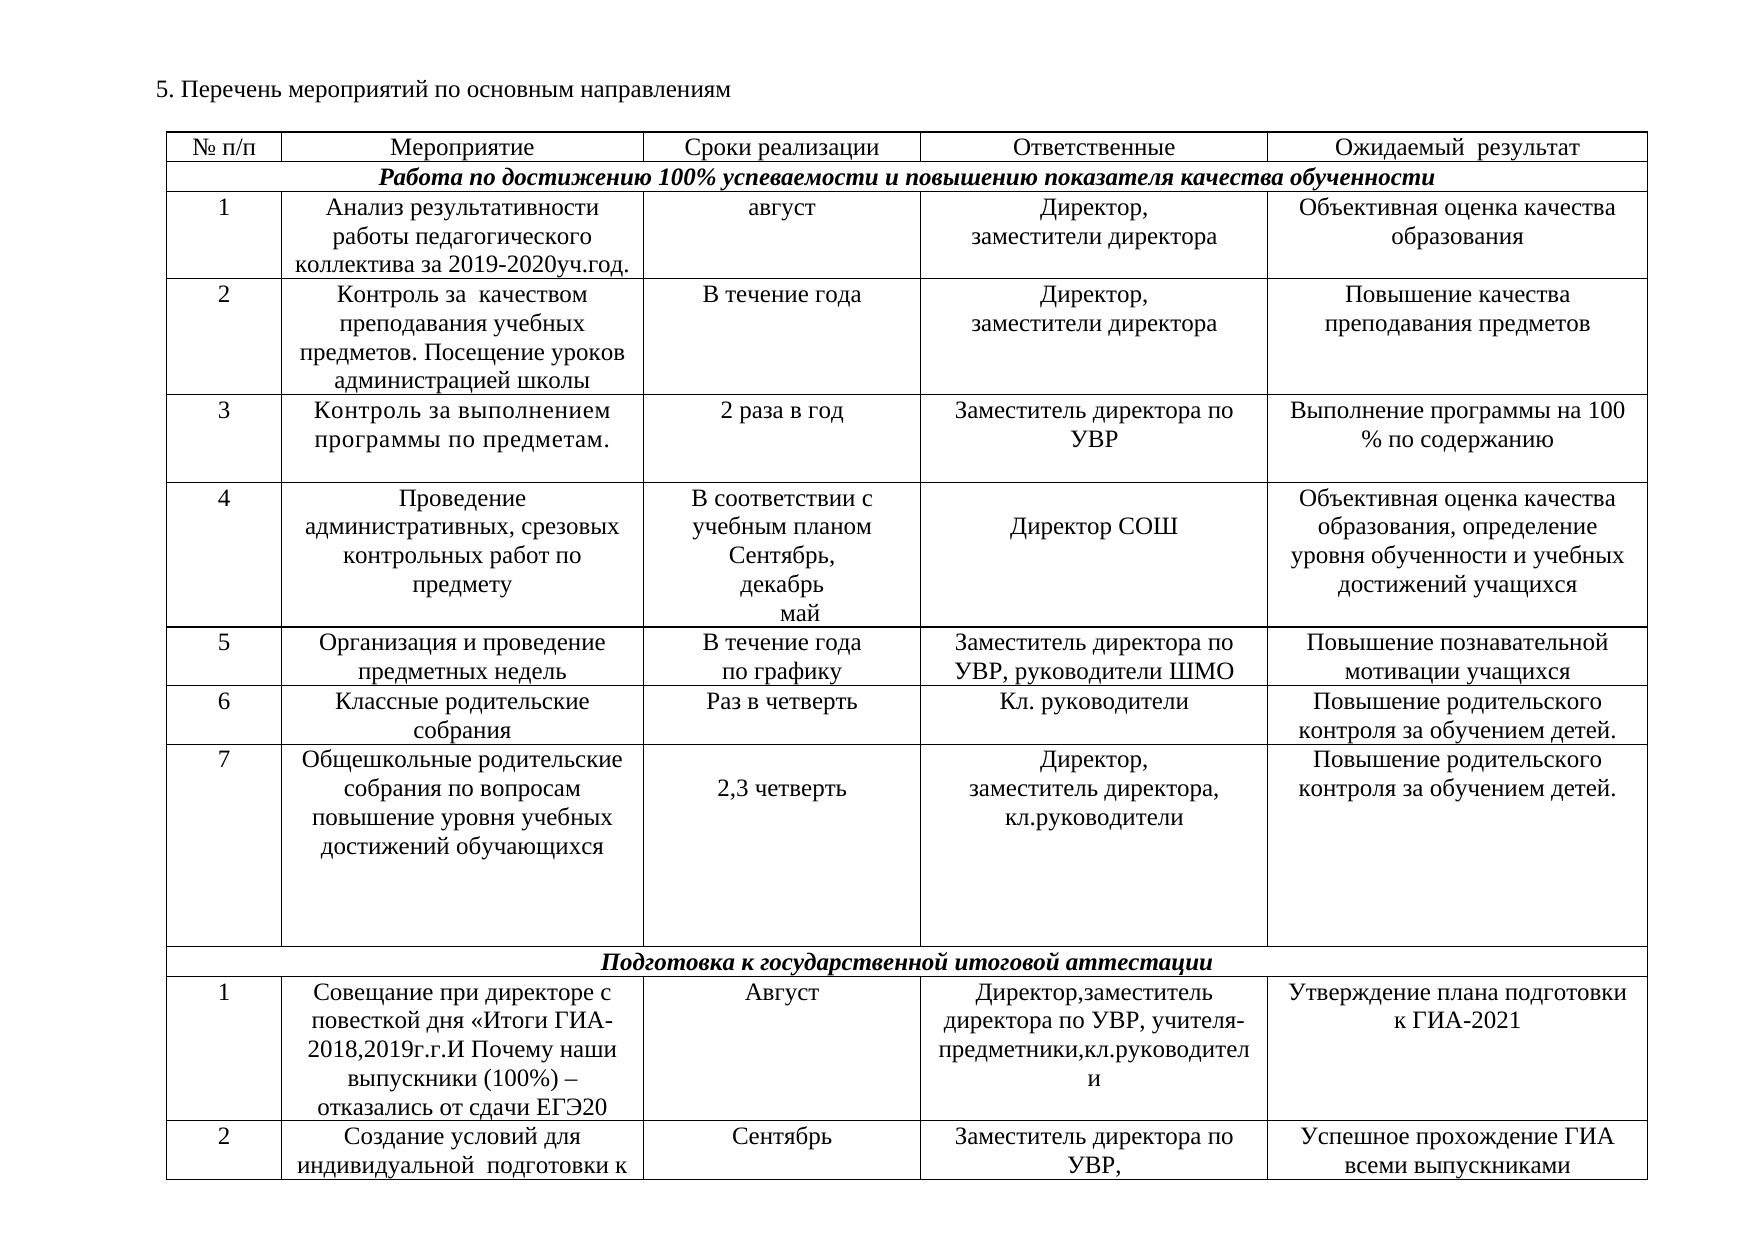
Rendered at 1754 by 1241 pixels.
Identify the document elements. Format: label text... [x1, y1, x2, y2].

table_cell 5 [167, 628, 281, 685]
table_cell Контроль за качеством преподавания учебных предметов. Посещение уроков администрацией школы [282, 279, 643, 394]
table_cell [1268, 1121, 1647, 1179]
table_header Сроки реализации [644, 133, 920, 161]
table_cell Объективная оценка качества образования, определение уровня обученности и учебных достижений учащихся [1268, 483, 1647, 626]
table_cell 7 [167, 745, 281, 946]
table_cell Директор, заместитель директора, кл.руководители [921, 745, 1267, 946]
table_cell Анализ результативности работы педагогического коллектива за 2019-2020уч.год. [282, 192, 643, 278]
table_header № п/п [167, 133, 281, 161]
table_cell Директор, заместители директора [921, 192, 1267, 278]
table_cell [921, 1121, 1267, 1179]
table_cell Заместитель директора по УВР [921, 395, 1267, 482]
table_header Ответственные [921, 133, 1267, 161]
table_cell Раз в четверть [644, 686, 920, 743]
table_cell В соответствии с учебным планом Сентябрь, декабрь май [644, 483, 920, 626]
table_cell Подготовка к государственной итоговой аттестации [167, 947, 1647, 976]
table_cell Объективная оценка качества образования [1268, 192, 1647, 278]
table_cell Директор СОШ [921, 483, 1267, 626]
table_cell Совещание при директоре с повесткой дня «Итоги ГИА-2018,2019г.г.И Почему наши выпускники (100%) – отказались от сдачи ЕГЭ20 [282, 977, 643, 1120]
table_cell Повышение родительского контроля за обучением детей. [1268, 686, 1647, 743]
table_cell Директор, заместители директора [921, 279, 1267, 394]
table_cell Выполнение программы на 100 % по содержанию [1268, 395, 1647, 482]
table_cell Контроль за выполнением программы по предметам. [282, 395, 643, 482]
table_cell Проведение административных, срезовых контрольных работ по предмету [282, 483, 643, 626]
table_cell Общешкольные родительские собрания по вопросам повышение уровня учебных достижений обучающихся [282, 745, 643, 946]
table_cell Сентябрь [644, 1121, 920, 1179]
table_cell Повышение познавательной мотивации учащихся [1268, 628, 1647, 685]
table_cell Август [644, 977, 920, 1120]
table_cell 2,3 четверть [644, 745, 920, 946]
table_cell 2 [167, 279, 281, 394]
table_cell 4 [167, 483, 281, 626]
text 5. Перечень мероприятий по основным направлениям [156, 74, 1636, 103]
table_header Мероприятие [282, 133, 643, 161]
table_cell Директор,заместитель директора по УВР, учителя-предметники,кл.руководители [921, 977, 1267, 1120]
table_cell Работа по достижению 100% успеваемости и повышению показателя качества обученности [167, 162, 1647, 191]
table_cell Утверждение плана подготовки к ГИА-2021 [1268, 977, 1647, 1120]
table_cell 1 [167, 192, 281, 278]
table_cell август [644, 192, 920, 278]
table_header Ожидаемый результат [1268, 133, 1647, 161]
table_cell В течение года по графику [644, 628, 920, 685]
table_cell 2 раза в год [644, 395, 920, 482]
table_cell Кл. руководители [921, 686, 1267, 743]
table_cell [282, 1121, 643, 1179]
table_cell Заместитель директора по УВР, руководители ШМО [921, 628, 1267, 685]
table_cell 6 [167, 686, 281, 743]
table_cell Повышение родительского контроля за обучением детей. [1268, 745, 1647, 946]
table_cell 3 [167, 395, 281, 482]
table_cell Повышение качества преподавания предметов [1268, 279, 1647, 394]
table_cell Классные родительские собрания [282, 686, 643, 743]
table_cell В течение года [644, 279, 920, 394]
table_cell Организация и проведение предметных недель [282, 628, 643, 685]
table_cell 1 [167, 977, 281, 1120]
table_cell 2 [167, 1121, 281, 1179]
